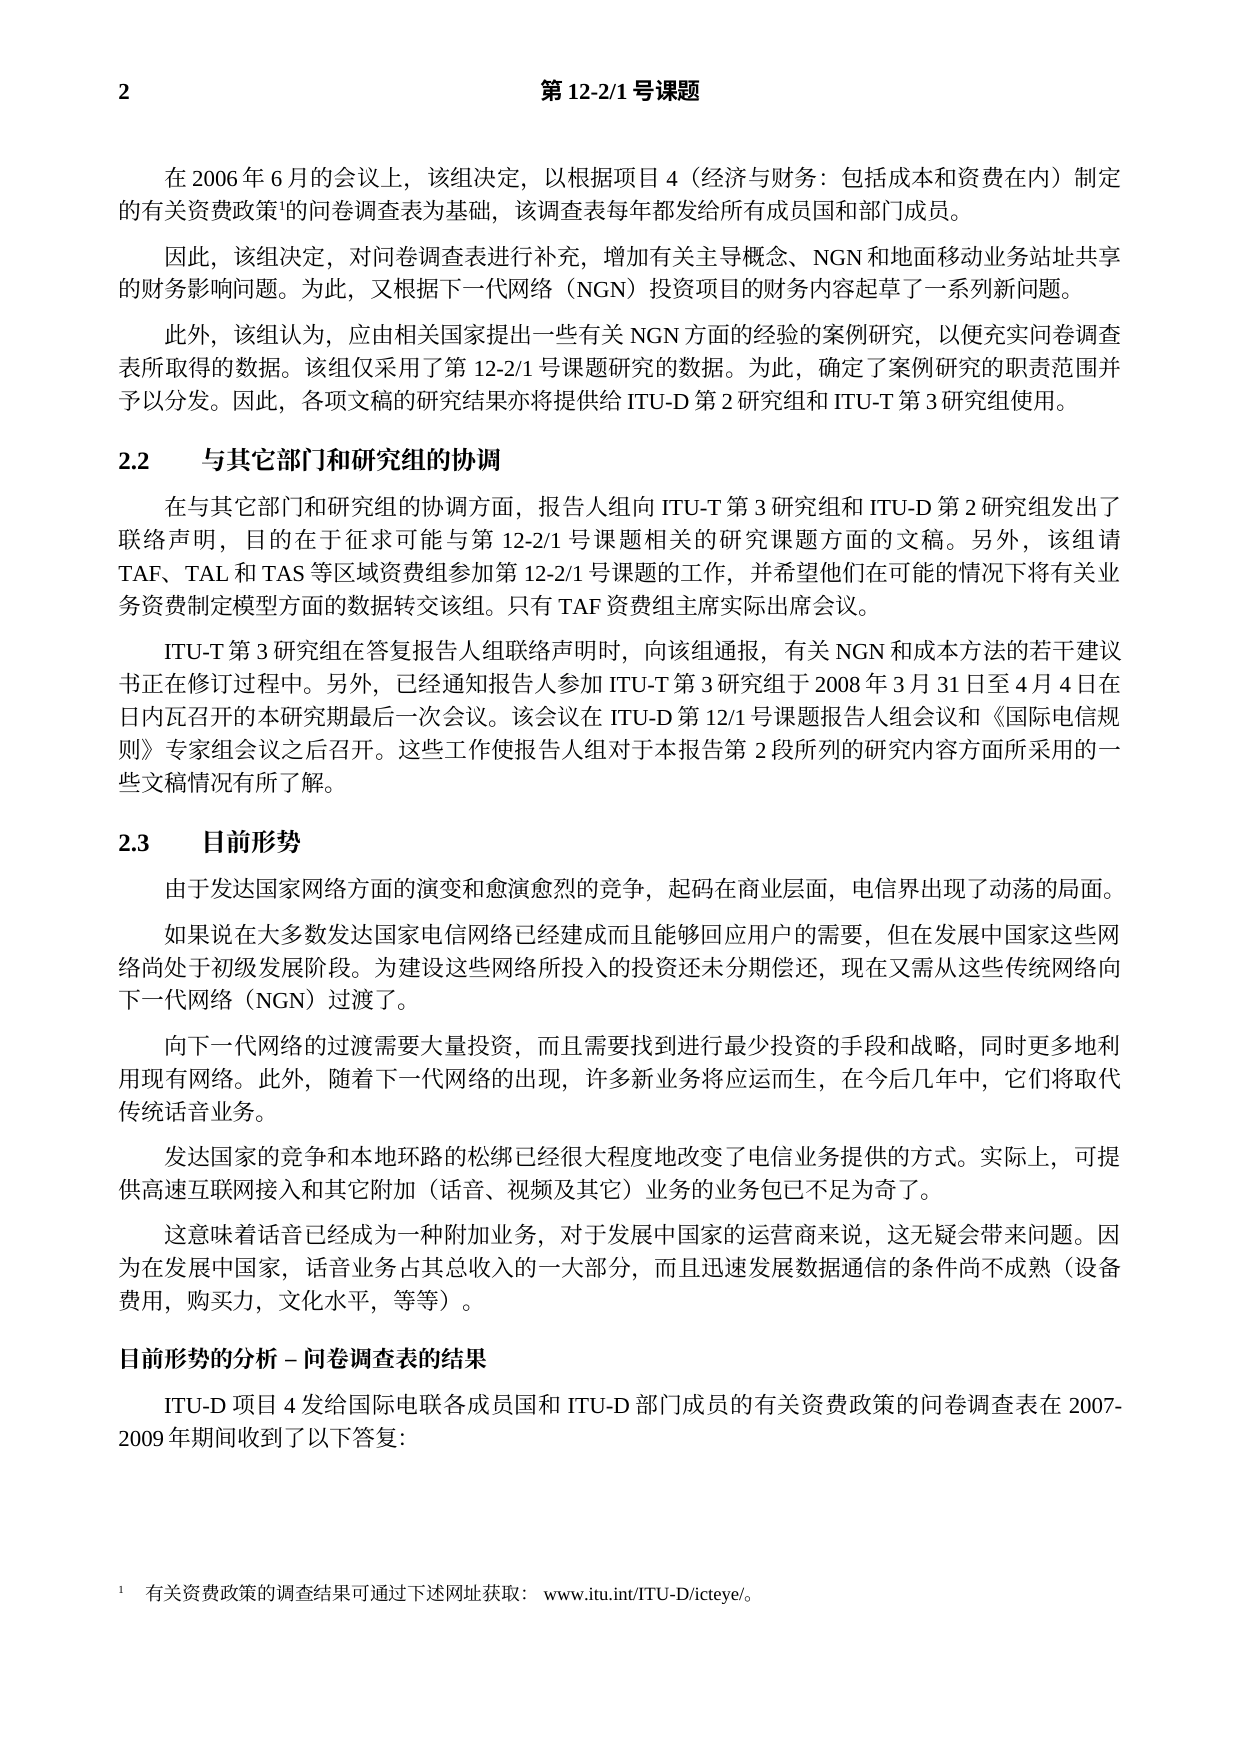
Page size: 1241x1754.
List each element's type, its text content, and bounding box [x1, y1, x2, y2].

subtitle 目前形势的分析 – 问卷调查表的结果 [118, 1341, 1122, 1374]
text ITU-T第3研究组在答复报告人组联络声明时，向该组通报，有关NGN和成本方法的若干建议书正在修订过程中。另外，已经通知报告人参加ITU-T第3研究组于至在日内瓦召开的本研究期最后一次会议。该会议在ITU-D第12/1号课题报告人组会议和《国际电信规则》专家组会议之后召开。这些工作使报告人组对于本报告第2段所列的研究内容方面所采用的一些文稿情况有所了解。 [118, 633, 1122, 798]
text 在2006年6月的会议上，该组决定，以根据项目4（经济与财务：包括成本和资费在内）制定的有关资费政策的问卷调查表为基础，该调查表每年都发给所有成员国和部门成员。 [118, 160, 1122, 226]
text 发达国家的竞争和本地环路的松绑已经很大程度地改变了电信业务提供的方式。实际上，可提供高速互联网接入和其它附加（话音、视频及其它）业务的业务包已不足为奇了。 [118, 1139, 1122, 1205]
text 这意味着话音已经成为一种附加业务，对于发展中国家的运营商来说，这无疑会带来问题。因为在发展中国家，话音业务占其总收入的一大部分，而且迅速发展数据通信的条件尚不成熟（设备费用，购买力，文化水平，等等）。 [118, 1217, 1122, 1316]
text 此外，该组认为，应由相关国家提出一些有关NGN方面的经验的案例研究，以便充实问卷调查表所取得的数据。该组仅采用了第12-2/1号课题研究的数据。为此，确定了案例研究的职责范围并予以分发。因此，各项文稿的研究结果亦将提供给ITU-D第2研究组和ITU-T第3研究组使用。 [118, 317, 1122, 416]
text 因此，该组决定，对问卷调查表进行补充，增加有关主导概念、NGN和地面移动业务站址共享的财务影响问题。为此，又根据下一代网络（NGN）投资项目的财务内容起草了一系列新问题。 [118, 238, 1122, 304]
subtitle 2.3 目前形势 [118, 823, 1122, 859]
subtitle 2.2 与其它部门和研究组的协调 [118, 441, 1122, 477]
text 如果说在大多数发达国家电信网络已经建成而且能够回应用户的需要，但在发展中国家这些网络尚处于初级发展阶段。为建设这些网络所投入的投资还未分期偿还，现在又需从这些传统网络向下一代网络（NGN）过渡了。 [118, 917, 1122, 1015]
text 由于发达国家网络方面的演变和愈演愈烈的竞争，起码在商业层面，电信界出现了动荡的局面。 [118, 871, 1122, 904]
text 向下一代网络的过渡需要大量投资，而且需要找到进行最少投资的手段和战略，同时更多地利用现有网络。此外，随着下一代网络的出现，许多新业务将应运而生，在今后几年中，它们将取代传统话音业务。 [118, 1028, 1122, 1127]
text ITU-D项目4发给国际电联各成员国和ITU-D部门成员的有关资费政策的问卷调查表在2007-2009年期间收到了以下答复： [118, 1387, 1122, 1452]
text 在与其它部门和研究组的协调方面，报告人组向ITU-T第3研究组和ITU-D第2研究组发出了联络声明，目的在于征求可能与第12-2/1号课题相关的研究课题方面的文稿。另外，该组请TAF、TAL和TAS等区域资费组参加第12-2/1号课题的工作，并希望他们在可能的情况下将有关业务资费制定模型方面的数据转交该组。只有TAF资费组主席实际出席会议。 [118, 489, 1122, 621]
